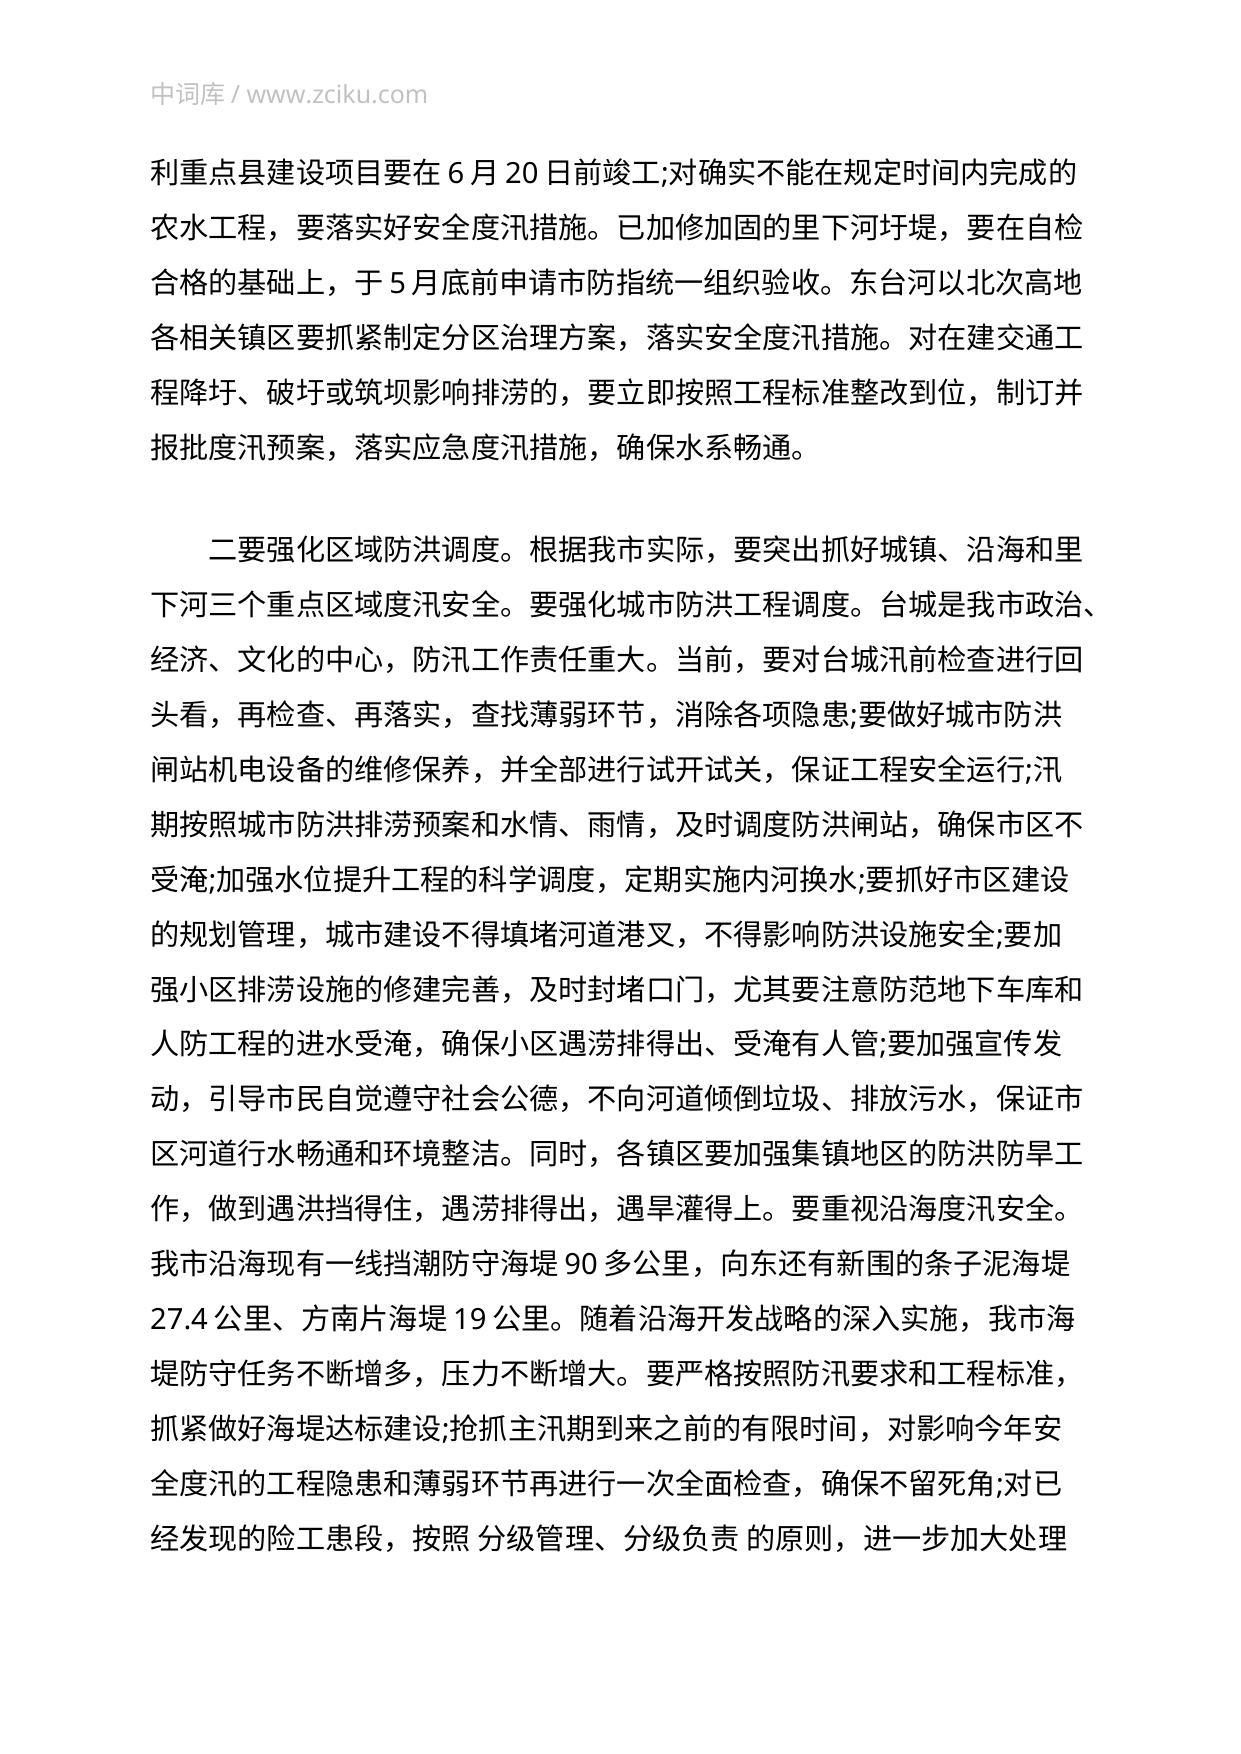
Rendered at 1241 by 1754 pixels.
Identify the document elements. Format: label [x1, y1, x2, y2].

text [150, 150, 1090, 467]
text [150, 526, 1090, 1558]
